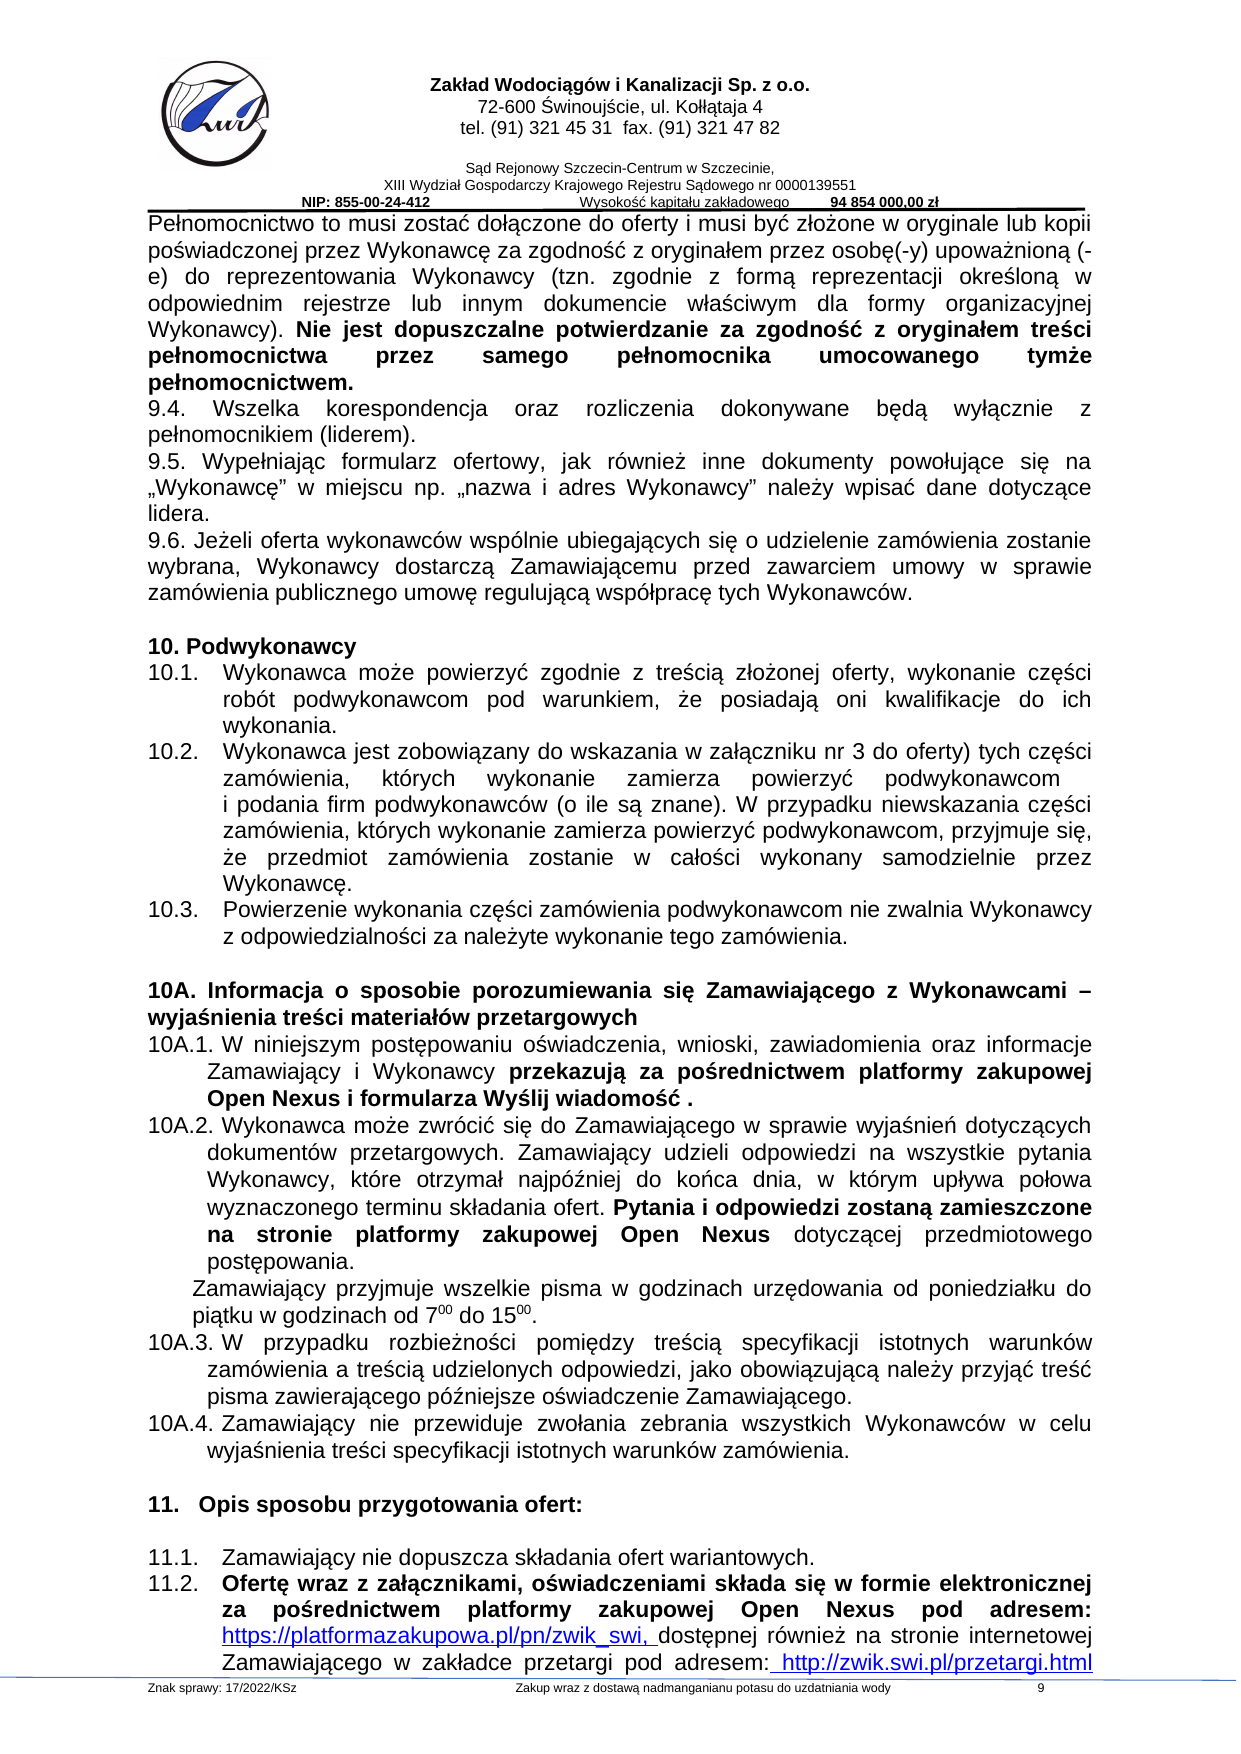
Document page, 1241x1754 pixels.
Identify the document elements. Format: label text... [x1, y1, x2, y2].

list W przypadku rozbieżności pomiędzy treścią specyfikacji istotnych warunków zamówienia a treścią udzielonych odpowiedzi, jako obowiązującą należy przyjąć treść pisma zawierającego późniejsze oświadczenie Zamawiającego. [148, 1328, 1092, 1409]
text 10. Podwykonawcy [148, 633, 1092, 659]
list Zamawiający nie przewiduje zwołania zebrania wszystkich Wykonawców w celu wyjaśnienia treści specyfikacji istotnych warunków zamówienia. [148, 1409, 1092, 1464]
list W niniejszym postępowaniu oświadczenia, wnioski, zawiadomienia oraz informacje Zamawiający i Wykonawcy przekazują za pośrednictwem platformy zakupowej Open Nexus i formularza Wyślij wiadomość . [148, 1030, 1092, 1112]
picture [158, 57, 272, 171]
list Zamawiający nie dopuszcza składania ofert wariantowych. [148, 1543, 1092, 1570]
text 10A. Informacja o sposobie porozumiewania się Zamawiającego z Wykonawcami – wyjaśnienia treści materiałów przetargowych [148, 976, 1092, 1030]
list Powierzenie wykonania części zamówienia podwykonawcom nie zwalnia Wykonawcy z odpowiedzialności za należyte wykonanie tego zamówienia. [148, 896, 1092, 949]
text 9.5. Wypełniając formularz ofertowy, jak również inne dokumenty powołujące się na „Wykonawcę” w miejscu np. „nazwa i adres Wykonawcy” należy wpisać dane dotyczące lidera. [148, 448, 1092, 527]
list Wykonawca jest zobowiązany do wskazania w załączniku nr 3 do oferty) tych części zamówienia, których wykonanie zamierza powierzyć podwykonawcom i podania firm podwykonawców (o ile są znane). W przypadku niewskazania części zamówienia, których wykonanie zamierza powierzyć podwykonawcom, przyjmuje się, że przedmiot zamówienia zostanie w całości wykonany samodzielnie przez Wykonawcę. [148, 738, 1092, 896]
list Zamawiający przyjmuje wszelkie pisma w godzinach urzędowania od poniedziałku do piątku w godzinach od 700 do 1500. [192, 1274, 1092, 1328]
text 9.6. Jeżeli oferta wykonawców wspólnie ubiegających się o udzielenie zamówienia zostanie wybrana, Wykonawcy dostarczą Zamawiającemu przed zawarciem umowy w sprawie zamówienia publicznego umowę regulującą współpracę tych Wykonawców. [148, 527, 1092, 606]
list Wykonawca może zwrócić się do Zamawiającego w sprawie wyjaśnień dotyczących dokumentów przetargowych. Zamawiający udzieli odpowiedzi na wszystkie pytania Wykonawcy, które otrzymał najpóźniej do końca dnia, w którym upływa połowa wyznaczonego terminu składania ofert. Pytania i odpowiedzi zostaną zamieszczone na stronie platformy zakupowej Open Nexus dotyczącej przedmiotowego postępowania. [148, 1112, 1092, 1274]
text 9.4. Wszelka korespondencja oraz rozliczenia dokonywane będą wyłącznie z pełnomocnikiem (liderem). [148, 395, 1092, 448]
list Wykonawca może powierzyć zgodnie z treścią złożonej oferty, wykonanie części robót podwykonawcom pod warunkiem, że posiadają oni kwalifikacje do ich wykonania. [148, 659, 1092, 738]
text 11. Opis sposobu przygotowania ofert: [148, 1491, 1092, 1517]
